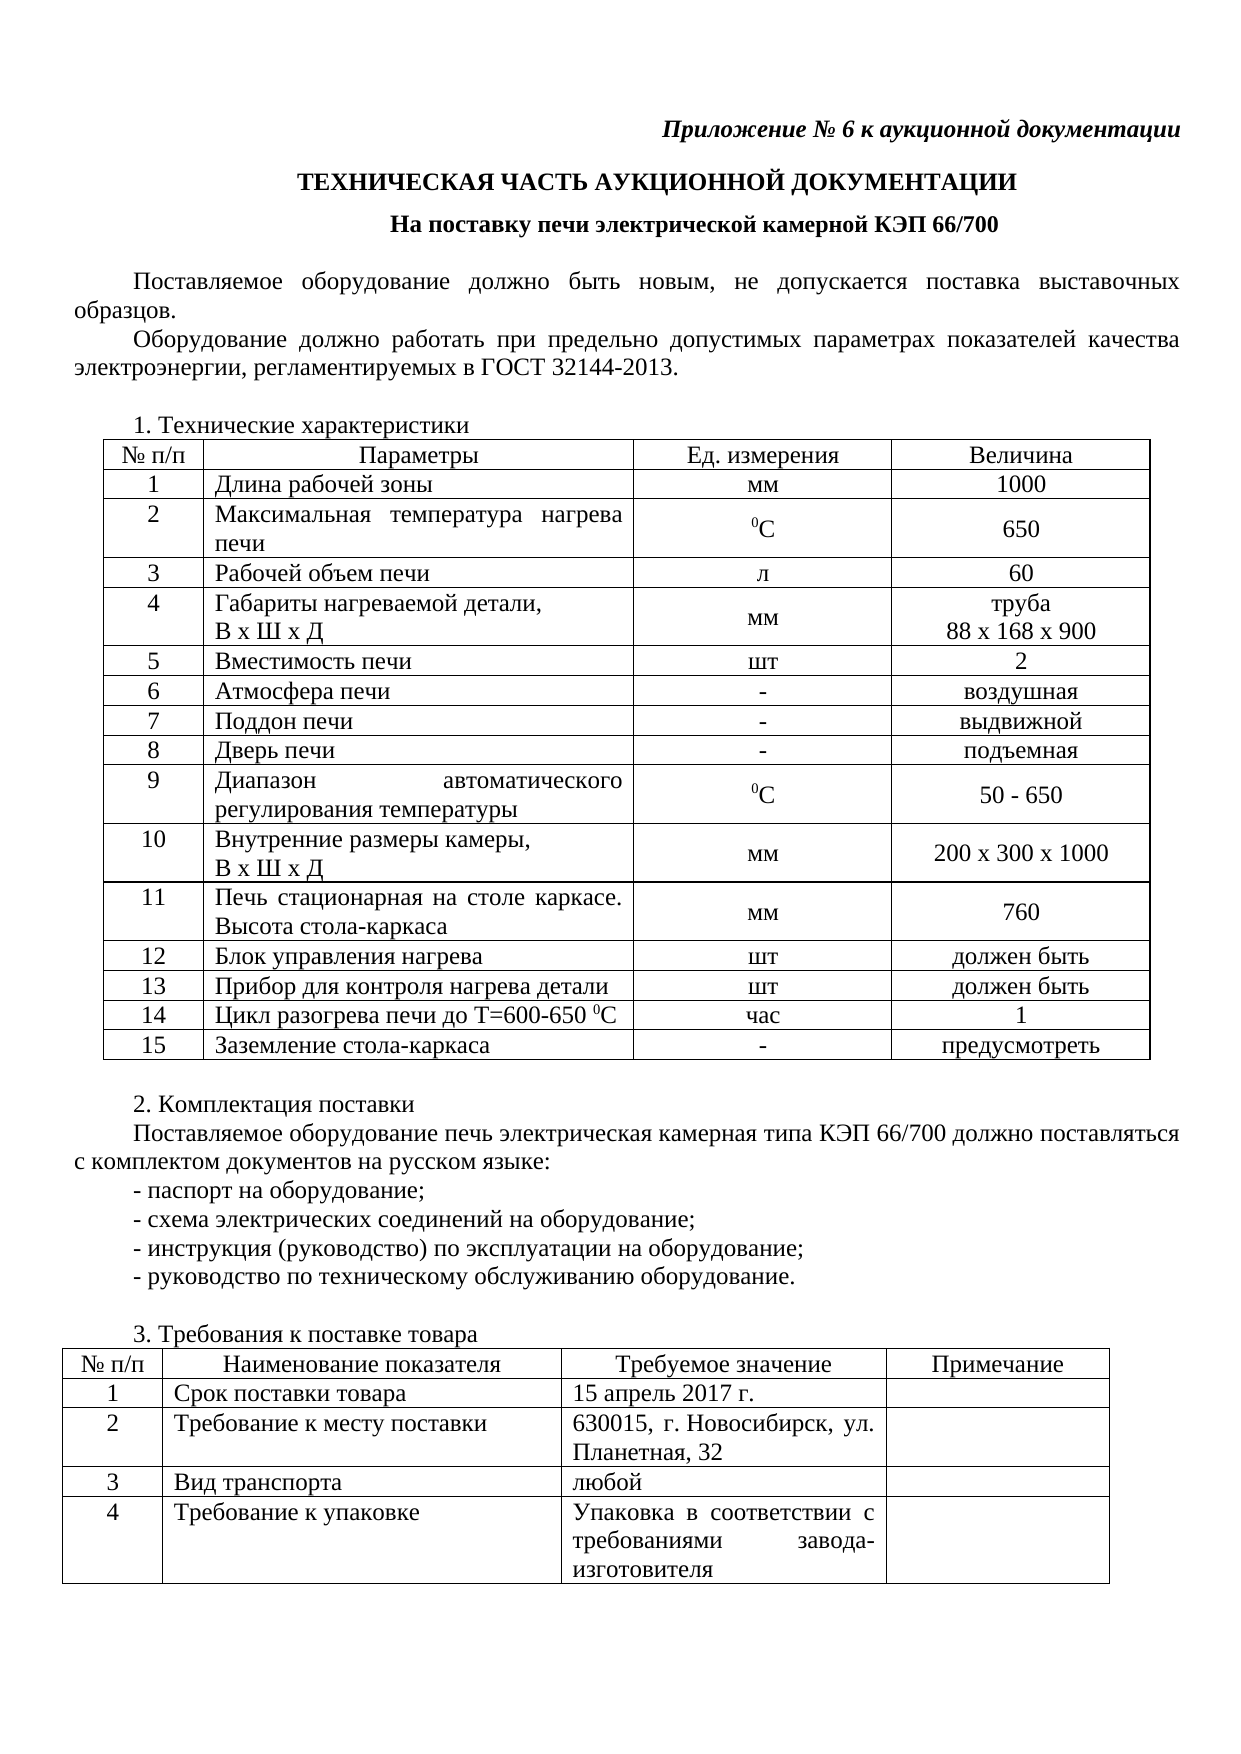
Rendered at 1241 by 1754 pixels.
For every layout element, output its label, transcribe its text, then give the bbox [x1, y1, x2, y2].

table_cell Вид транспорта [163, 1467, 561, 1496]
subtitle ТЕХНИЧЕСКАЯ ЧАСТЬ АУКЦИОННОЙ ДОКУМЕНТАЦИИ [133, 167, 1181, 196]
table_cell Дверь печи [204, 736, 633, 764]
table_cell 200 х 300 х 1000 [892, 824, 1149, 881]
table_cell Атмосфера печи [204, 676, 633, 705]
text - руководство по техническому обслуживанию оборудование. [74, 1261, 1181, 1290]
table_cell л [634, 558, 891, 587]
text 3. Требования к поставке товара [74, 1319, 1181, 1348]
table_cell Блок управления нагрева [204, 941, 633, 970]
table_cell Внутренние размеры камеры, В х Ш х Д [204, 824, 633, 881]
table_cell 760 [892, 883, 1149, 940]
table_cell 14 [104, 1001, 203, 1029]
table_cell шт [634, 941, 891, 970]
table_cell 650 [892, 499, 1149, 557]
table_cell Цикл разогрева печи до Т=600-650 0С [204, 1001, 633, 1029]
text - инструкция (руководство) по эксплуатации на оборудование; [74, 1233, 1181, 1261]
table_header Требуемое значение [562, 1349, 886, 1377]
table_cell - [634, 1030, 891, 1059]
text Оборудование должно работать при предельно допустимых параметрах показателей качества электроэнергии, регламентируемых в ГОСТ 32144-2013. [74, 324, 1181, 381]
text 1. Технические характеристики [74, 410, 1181, 439]
table_cell мм [634, 824, 891, 881]
table_cell шт [634, 971, 891, 999]
table_cell 1 [892, 1001, 1149, 1029]
table_cell 630015, г. Новосибирск, ул. Планетная, 32 [562, 1408, 886, 1466]
table_cell труба 88 х 168 х 900 [892, 588, 1149, 645]
table_cell 9 [104, 765, 203, 823]
table_cell 4 [104, 588, 203, 645]
table_cell 6 [104, 676, 203, 705]
table_cell Заземление стола-каркаса [204, 1030, 633, 1059]
text - схема электрических соединений на оборудование; [74, 1204, 1181, 1233]
table_cell 1 [104, 470, 203, 498]
table_cell 50 - 650 [892, 765, 1149, 823]
table_cell выдвижной [892, 706, 1149, 734]
table_cell 13 [104, 971, 203, 999]
table_cell предусмотреть [892, 1030, 1149, 1059]
table_cell час [634, 1001, 891, 1029]
table_cell мм [634, 470, 891, 498]
table_cell Длина рабочей зоны [204, 470, 633, 498]
table_cell 11 [104, 883, 203, 940]
table_cell 3 [104, 558, 203, 587]
table_cell 3 [63, 1467, 162, 1496]
table_cell [887, 1379, 1109, 1407]
table_cell [887, 1497, 1109, 1583]
subtitle Приложение № 6 к аукционной документации [133, 114, 1181, 142]
table_cell Диапазон автоматического регулирования температуры [204, 765, 633, 823]
table_cell 10 [104, 824, 203, 881]
table_cell мм [634, 588, 891, 645]
table_cell 15 [104, 1030, 203, 1059]
table_cell Требование к упаковке [163, 1497, 561, 1583]
table_cell 2 [892, 646, 1149, 675]
table_cell 0С [634, 499, 891, 557]
table_cell - [634, 676, 891, 705]
table_cell - [634, 706, 891, 734]
text Поставляемое оборудование печь электрическая камерная типа КЭП 66/700 должно поставляться с комплектом документов на русском языке: [74, 1118, 1181, 1175]
table_cell Вместимость печи [204, 646, 633, 675]
table_cell Рабочей объем печи [204, 558, 633, 587]
table_cell мм [634, 883, 891, 940]
table_cell 7 [104, 706, 203, 734]
table_cell [887, 1467, 1109, 1496]
table_cell Прибор для контроля нагрева детали [204, 971, 633, 999]
table_cell 2 [104, 499, 203, 557]
table_header № п/п [104, 440, 203, 468]
table_header Ед. измерения [634, 440, 891, 468]
table_cell Поддон печи [204, 706, 633, 734]
table_cell любой [562, 1467, 886, 1496]
table_header Величина [892, 440, 1149, 468]
table_cell 15 апрель 2017 г. [562, 1379, 886, 1407]
table_cell 1 [63, 1379, 162, 1407]
table_cell 2 [63, 1408, 162, 1466]
table_cell подъемная [892, 736, 1149, 764]
table_cell 0С [634, 765, 891, 823]
table_cell [887, 1408, 1109, 1466]
table_cell Габариты нагреваемой детали, В х Ш х Д [204, 588, 633, 645]
table_cell шт [634, 646, 891, 675]
table_cell 4 [63, 1497, 162, 1583]
table_cell 12 [104, 941, 203, 970]
table_cell 5 [104, 646, 203, 675]
text Поставляемое оборудование должно быть новым, не допускается поставка выставочных образцов. [74, 266, 1181, 324]
table_cell Максимальная температура нагрева печи [204, 499, 633, 557]
table_cell Печь стационарная на столе каркасе. Высота стола-каркаса [204, 883, 633, 940]
table_header Наименование показателя [163, 1349, 561, 1377]
table_cell воздушная [892, 676, 1149, 705]
table_cell Срок поставки товара [163, 1379, 561, 1407]
text - паспорт на оборудование; [74, 1175, 1181, 1204]
table_header Примечание [887, 1349, 1109, 1377]
table_header Параметры [204, 440, 633, 468]
table_cell 8 [104, 736, 203, 764]
table_cell 60 [892, 558, 1149, 587]
table_cell должен быть [892, 971, 1149, 999]
text 2. Комплектация поставки [74, 1089, 1181, 1118]
table_cell Требование к месту поставки [163, 1408, 561, 1466]
text На поставку печи электрической камерной КЭП 66/700 [133, 209, 1181, 237]
table_cell должен быть [892, 941, 1149, 970]
table_header № п/п [63, 1349, 162, 1377]
table_cell 1000 [892, 470, 1149, 498]
table_cell Упаковка в соответствии с требованиями завода-изготовителя [562, 1497, 886, 1583]
table_cell - [634, 736, 891, 764]
